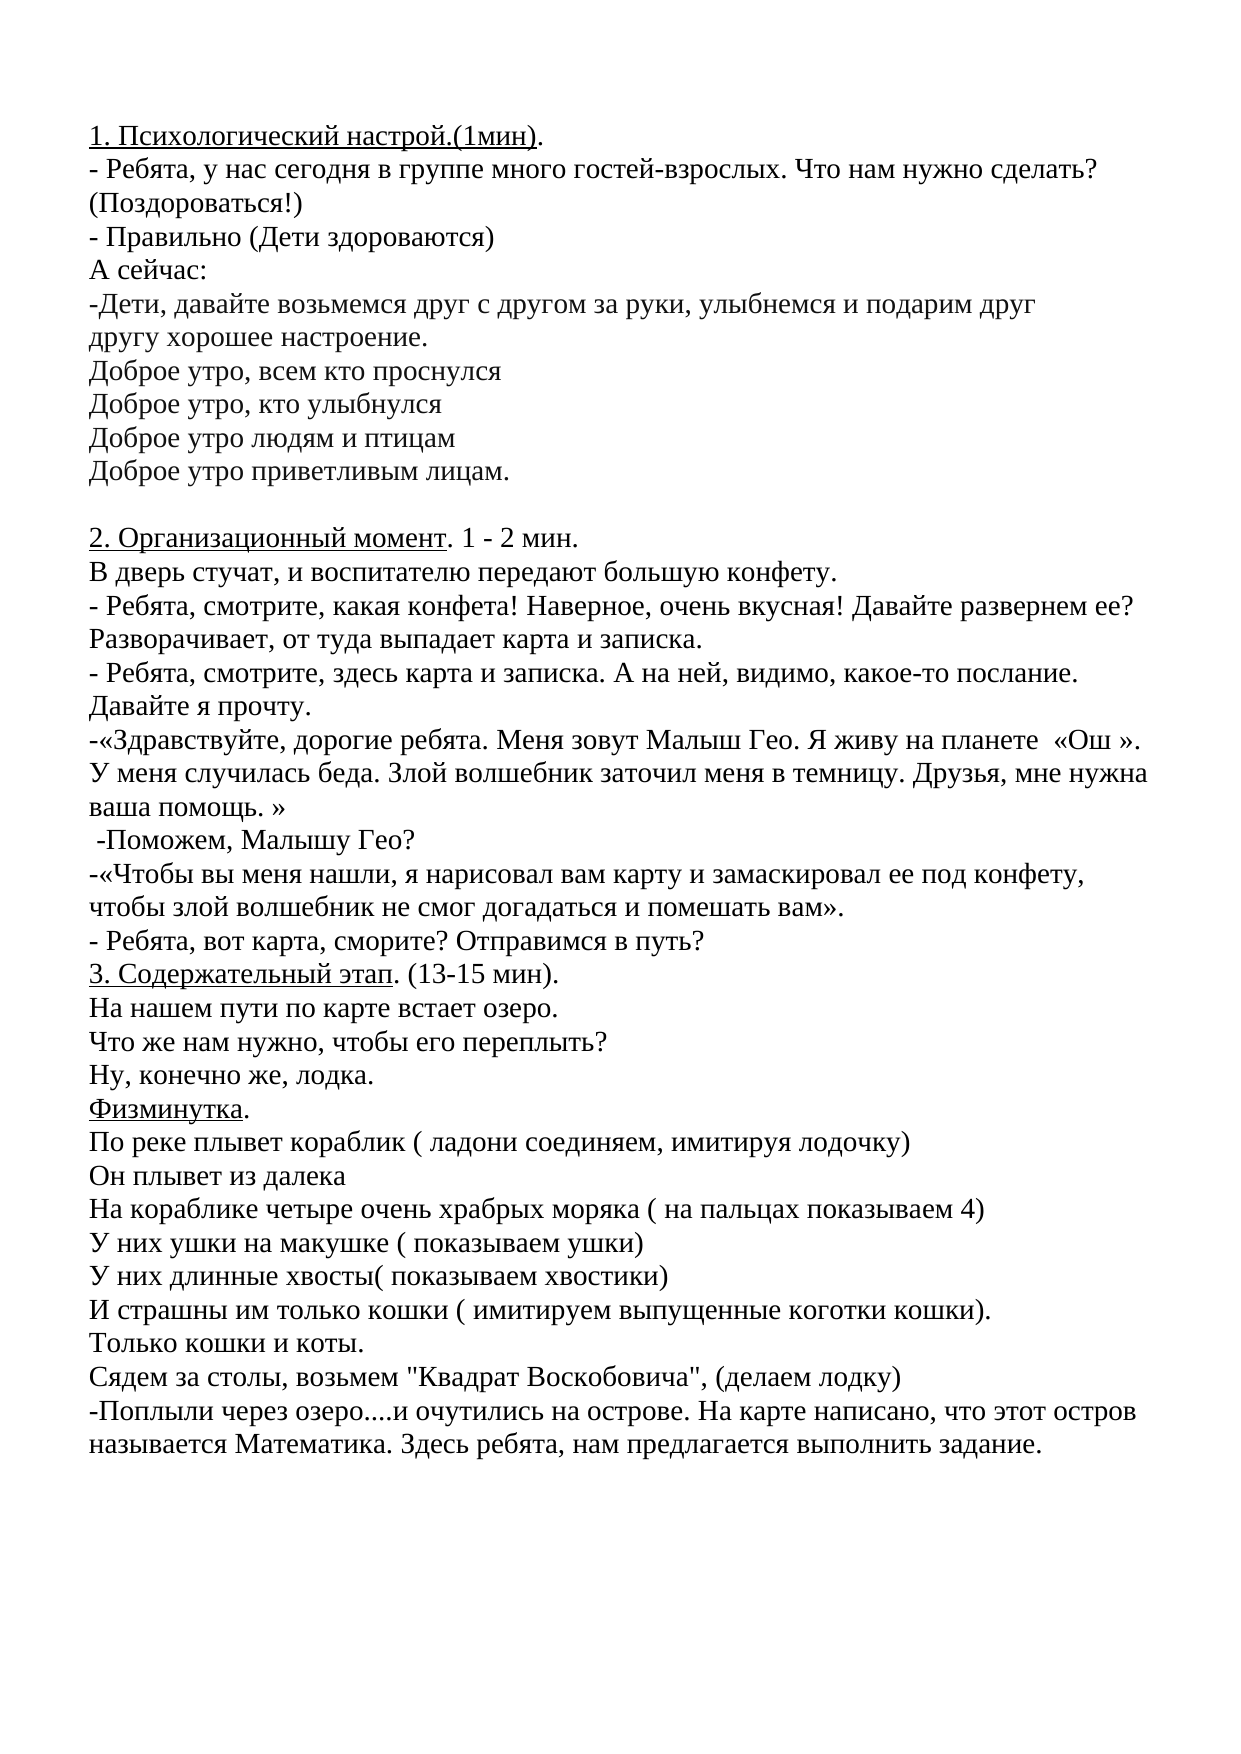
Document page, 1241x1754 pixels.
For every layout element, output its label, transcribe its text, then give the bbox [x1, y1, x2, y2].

text - Ребята, смотрите, здесь карта и записка. А на ней, видимо, какое-то послание. Давайте я прочту. [89, 655, 1152, 722]
text Доброе утро, всем кто проснулся [89, 353, 1152, 386]
text И страшны им только кошки ( имитируем выпущенные коготки кошки). [89, 1292, 1152, 1326]
text -Дети, давайте возьмемся друг с другом за руки, улыбнемся и подарим друг другу хорошее настроение. [89, 286, 1152, 353]
text У них ушки на макушке ( показываем ушки) [89, 1225, 1152, 1258]
text 1. Психологический настрой.(1мин). [89, 118, 1152, 152]
text Сядем за столы, возьмем "Квадрат Воскобовича", (делаем лодку) [89, 1359, 1152, 1393]
text Что же нам нужно, чтобы его переплыть? [89, 1024, 1152, 1057]
text 2. Организационный момент. 1 - 2 мин. [89, 521, 1152, 554]
text Только кошки и коты. [89, 1326, 1152, 1359]
text Он плывет из далека [89, 1158, 1152, 1191]
text 3. Содержательный этап. (13-15 мин). [89, 957, 1152, 990]
text На кораблике четыре очень храбрых моряка ( на пальцах показываем 4) [89, 1191, 1152, 1225]
text По реке плывет кораблик ( ладони соединяем, имитируя лодочку) [89, 1124, 1152, 1158]
text Ну, конечно же, лодка. [89, 1057, 1152, 1091]
text В дверь стучат, и воспитателю передают большую конфету. [89, 554, 1152, 588]
text - Ребята, смотрите, какая конфета! Наверное, очень вкусная! Давайте развернем ее? [89, 588, 1152, 621]
text -Поплыли через озеро....и очутились на острове. На карте написано, что этот остров называется Математика. Здесь ребята, нам предлагается выполнить задание. [89, 1393, 1152, 1460]
text У них длинные хвосты( показываем хвостики) [89, 1258, 1152, 1292]
text - Правильно (Дети здороваются) [89, 219, 1152, 252]
text Доброе утро людям и птицам [89, 420, 1152, 453]
text Физминутка. [89, 1091, 1152, 1124]
text На нашем пути по карте встает озеро. [89, 990, 1152, 1024]
text -«Здравствуйте, дорогие ребята. Меня зовут Малыш Гео. Я живу на планете «Ош ». У меня случилась беда. Злой волшебник заточил меня в темницу. Друзья, мне нужна ваша помощь. » [89, 722, 1152, 822]
text - Ребята, вот карта, сморите? Отправимся в путь? [89, 923, 1152, 957]
text - Ребята, у нас сегодня в группе много гостей-взрослых. Что нам нужно сделать? (Поздороваться!) [89, 152, 1152, 219]
text А сейчас: [89, 252, 1152, 286]
text Разворачивает, от туда выпадает карта и записка. [89, 621, 1152, 655]
text -«Чтобы вы меня нашли, я нарисовал вам карту и замаскировал ее под конфету, чтобы злой волшебник не смог догадаться и помешать вам». [89, 856, 1152, 923]
text Доброе утро, кто улыбнулся [89, 386, 1152, 420]
text -Поможем, Малышу Гео? [89, 822, 1152, 856]
text Доброе утро приветливым лицам. [89, 453, 1152, 487]
